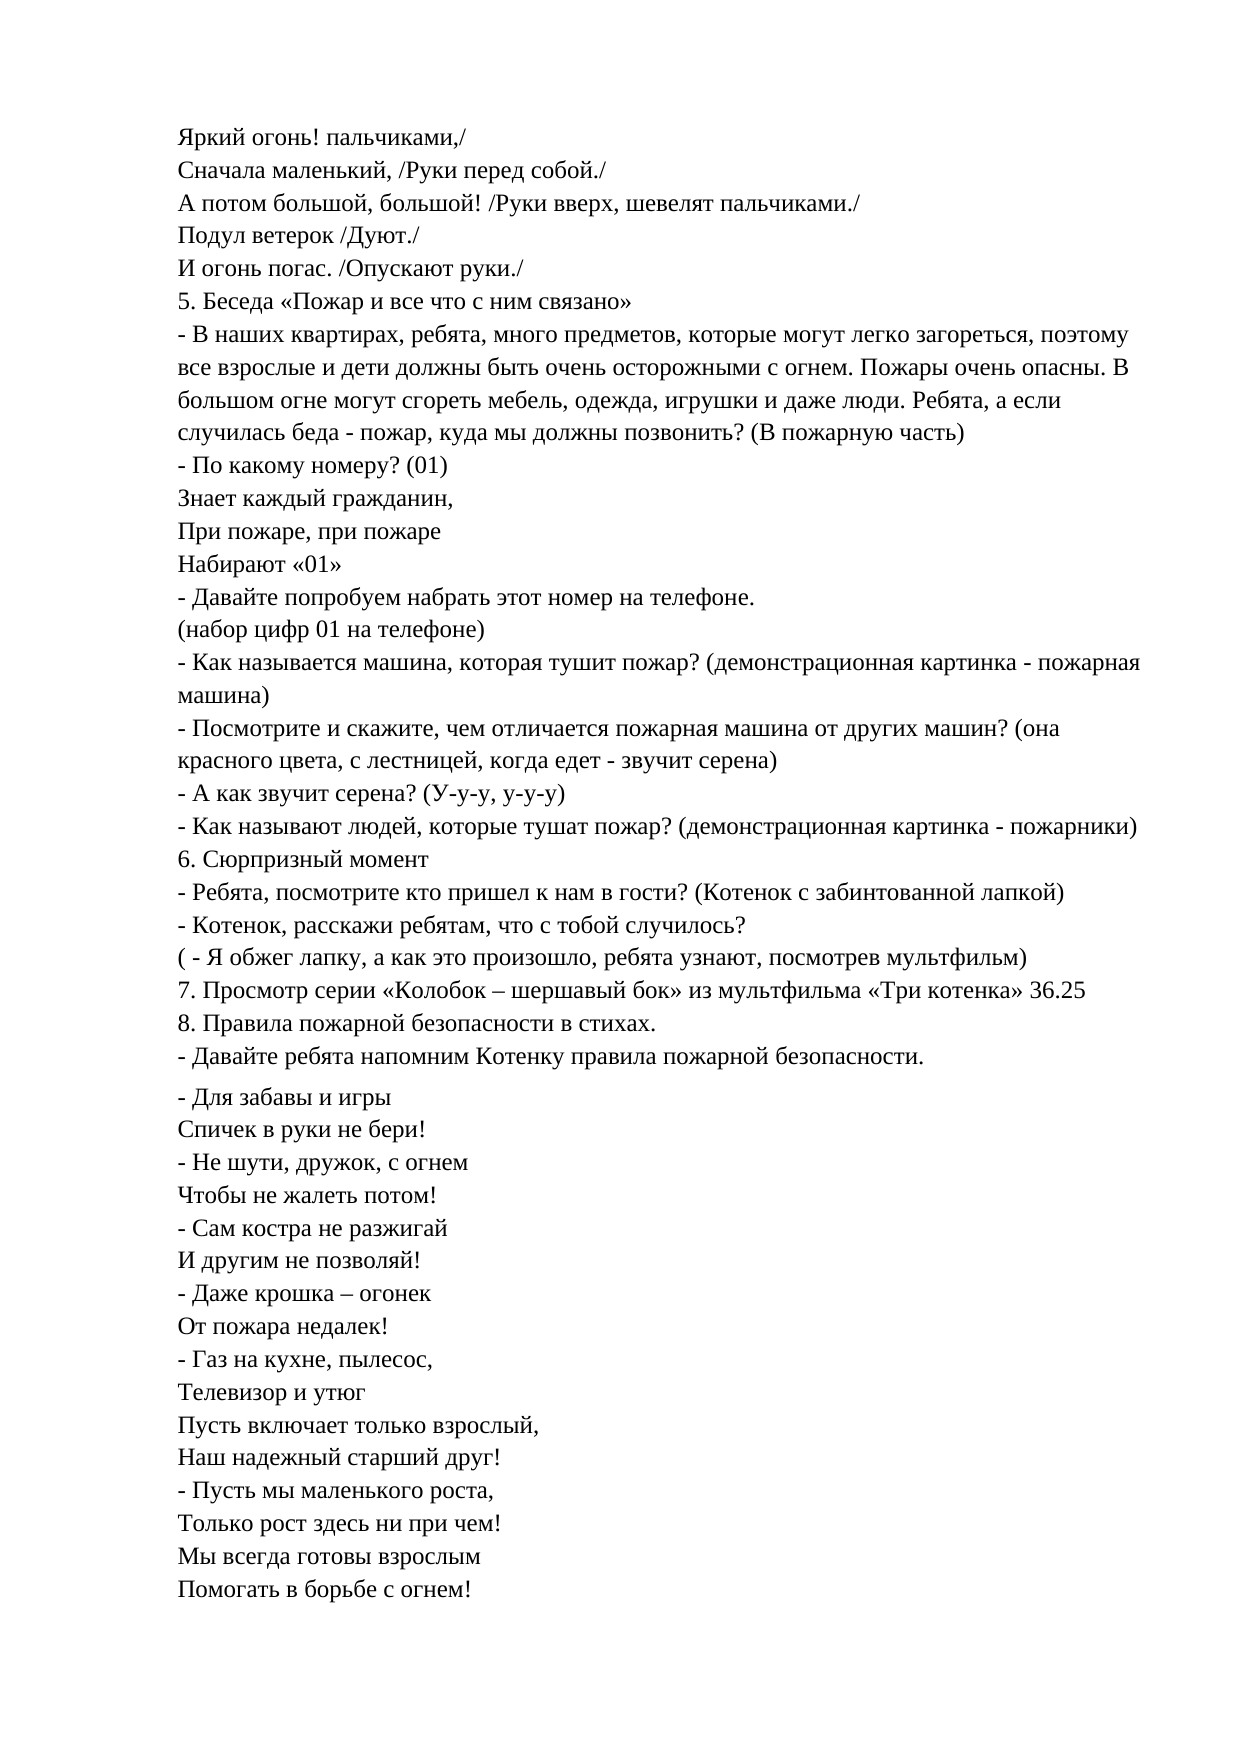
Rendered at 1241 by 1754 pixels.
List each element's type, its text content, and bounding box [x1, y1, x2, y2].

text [177, 118, 1152, 1070]
text - Для забавы и игры Спичек в руки не бери! - Не шути, дружок, с огнем Чтобы не жалеть потом! - Сам костра не разжигай И другим не позволяй! - Даже крошка – огонек От пожара недалек! - Газ на кухне, пылесос, Телевизор и утюг Пусть включает только взрослый, Наш надежный старший друг! - Пусть мы маленького роста, Только рост здесь ни при чем! Мы всегда готовы взрослым Помогать в борьбе с огнем! [177, 1077, 1152, 1602]
